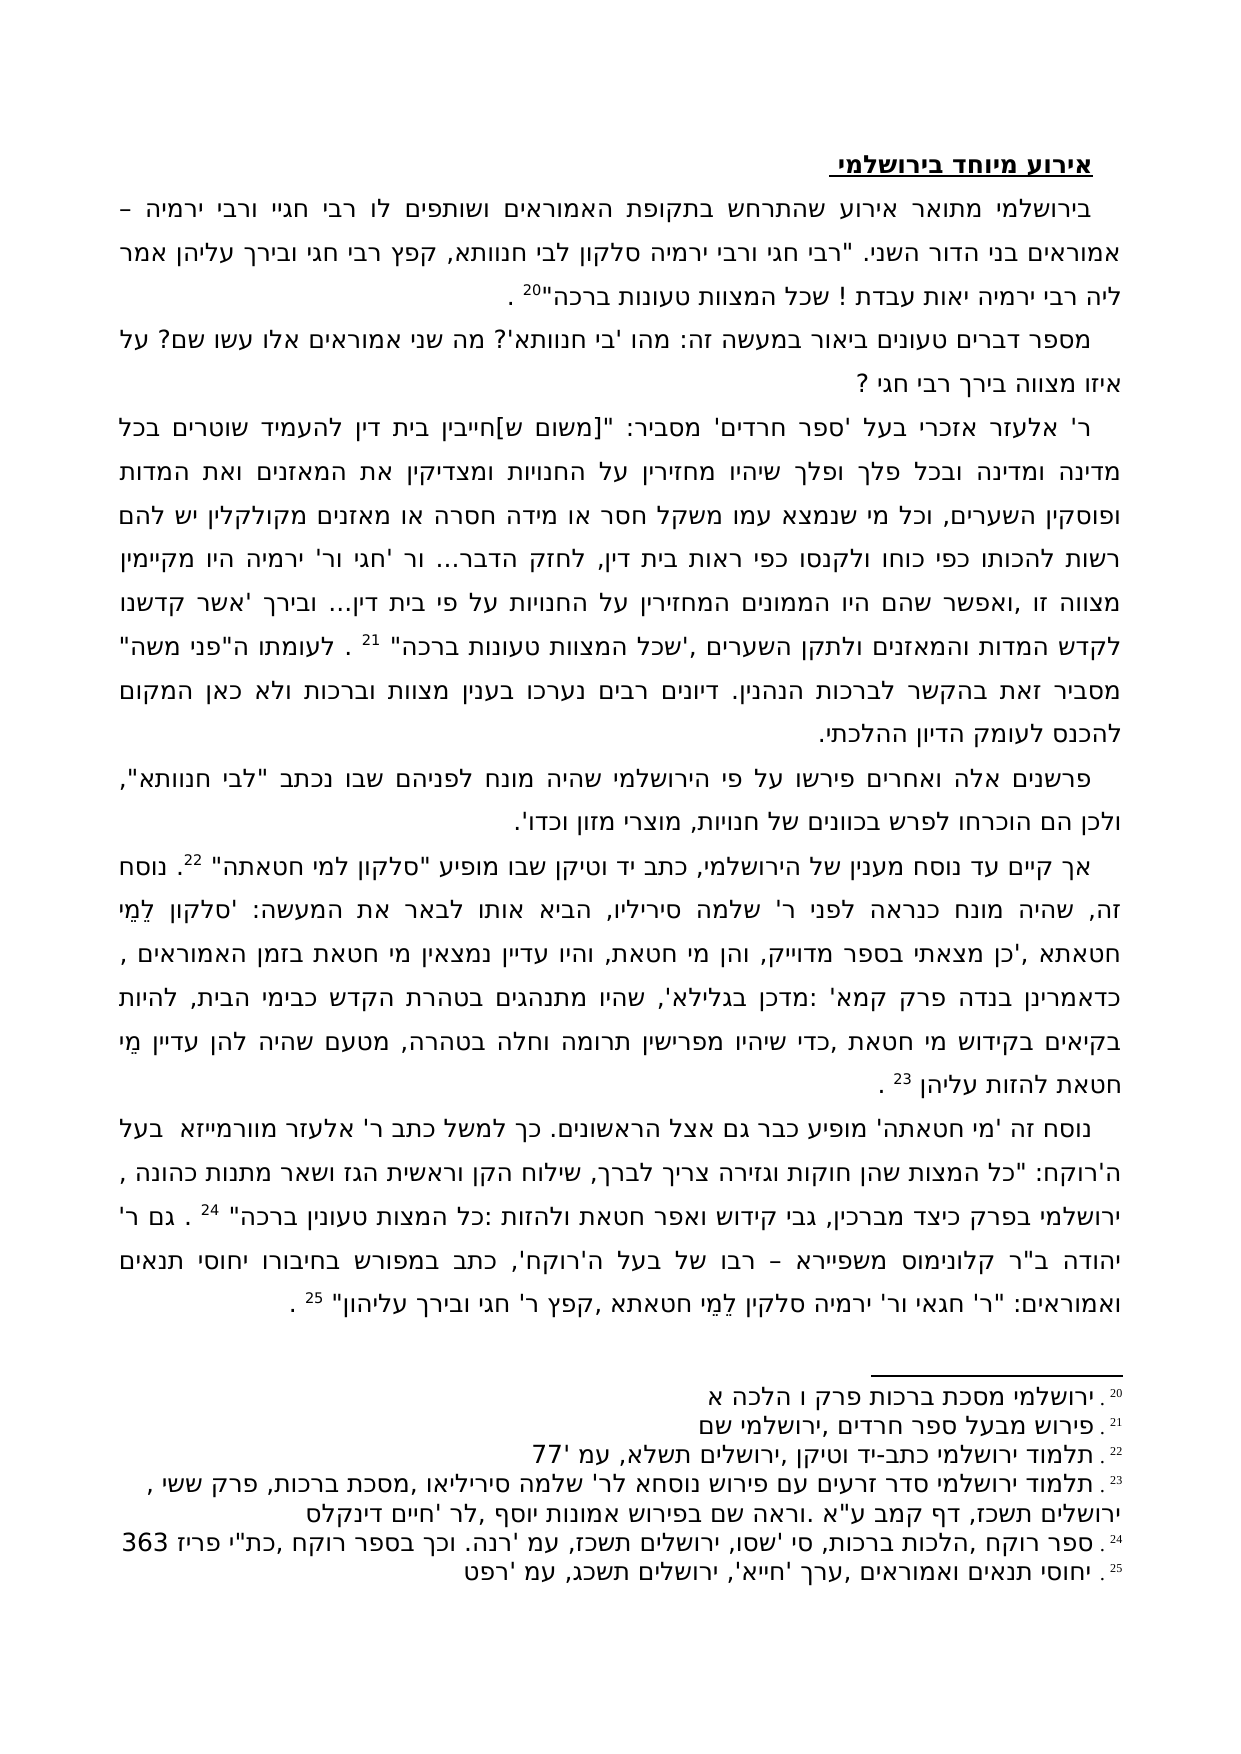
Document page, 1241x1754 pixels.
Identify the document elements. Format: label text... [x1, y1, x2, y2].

text נוסח זה 'מי חטאתה' מופיע כבר גם אצל הראשונים. כך למשל כתב ר' אלעזר מוורמייזא בעל ה'רוקח: "כל המצות שהן חוקות וגזירה צריך לברך, שילוח הקן וראשית הגז ושאר מתנות כהונה ,ירושלמי בפרק כיצד מברכין, גבי קידוש ואפר חטאת ולהזות :כל המצות טעונין ברכה" . גם ר' יהודה ב"ר קלונימוס משפיירא – רבו של בעל ה'רוקח', כתב במפורש בחיבורו יחוסי תנאים ואמוראים: "ר' חגאי ור' ירמיה סלקין לֵמֵי חטאתא ,קפץ ר' חגי ובירך עליהון" . [118, 1114, 1122, 1319]
text בירושלמי מתואר אירוע שהתרחש בתקופת האמוראים ושותפים לו רבי חגיי ורבי ירמיה – אמוראים בני הדור השני. "רבי חגי ורבי ירמיה סלקון לבי חנוותא, קפץ רבי חגי ובירך עליהן אמר ליה רבי ירמיה יאות עבדת ! שכל המצוות טעונות ברכה" . [118, 194, 1122, 311]
text מספר דברים טעונים ביאור במעשה זה: מהו 'בי חנוותא'? מה שני אמוראים אלו עשו שם? על איזו מצווה בירך רבי חגי ? [118, 325, 1122, 398]
text ר' אלעזר אזכרי בעל 'ספר חרדים' מסביר: "[משום ש]חייבין בית דין להעמיד שוטרים בכל מדינה ומדינה ובכל פלך ופלך שיהיו מחזירין על החנויות ומצדיקין את המאזנים ואת המדות ופוסקין השערים, וכל מי שנמצא עמו משקל חסר או מידה חסרה או מאזנים מקולקלין יש להם רשות להכותו כפי כוחו ולקנסו כפי ראות בית דין, לחזק הדבר... ור 'חגי ור' ירמיה היו מקיימין מצווה זו ,ואפשר שהם היו הממונים המחזירין על החנויות על פי בית דין... ובירך 'אשר קדשנו לקדש המדות והמאזנים ולתקן השערים ,'שכל המצוות טעונות ברכה" . לעומתו ה"פני משה" מסביר זאת בהקשר לברכות הנהנין. דיונים רבים נערכו בענין מצוות וברכות ולא כאן המקום להכנס לעומק הדיון ההלכתי. [118, 413, 1122, 749]
text פרשנים אלה ואחרים פירשו על פי הירושלמי שהיה מונח לפניהם שבו נכתב "לבי חנוותא", ולכן הם הוכרחו לפרש בכוונים של חנויות, מוצרי מזון וכדו'. [118, 764, 1122, 837]
text אירוע מיוחד בירושלמי [118, 150, 1122, 179]
text אך קיים עד נוסח מענין של הירושלמי, כתב יד וטיקן שבו מופיע "סלקון למי חטאתה" . נוסח זה, שהיה מונח כנראה לפני ר' שלמה סיריליו, הביא אותו לבאר את המעשה: 'סלקון לֵמֵי חטאתא ,'כן מצאתי בספר מדוייק, והן מי חטאת, והיו עדיין נמצאין מי חטאת בזמן האמוראים ,כדאמרינן בנדה פרק קמא' :מדכן בגלילא', שהיו מתנהגים בטהרת הקדש כבימי הבית, להיות בקיאים בקידוש מי חטאת ,כדי שיהיו מפרישין תרומה וחלה בטהרה, מטעם שהיה להן עדיין מֵי חטאת להזות עליהן . [118, 852, 1122, 1099]
